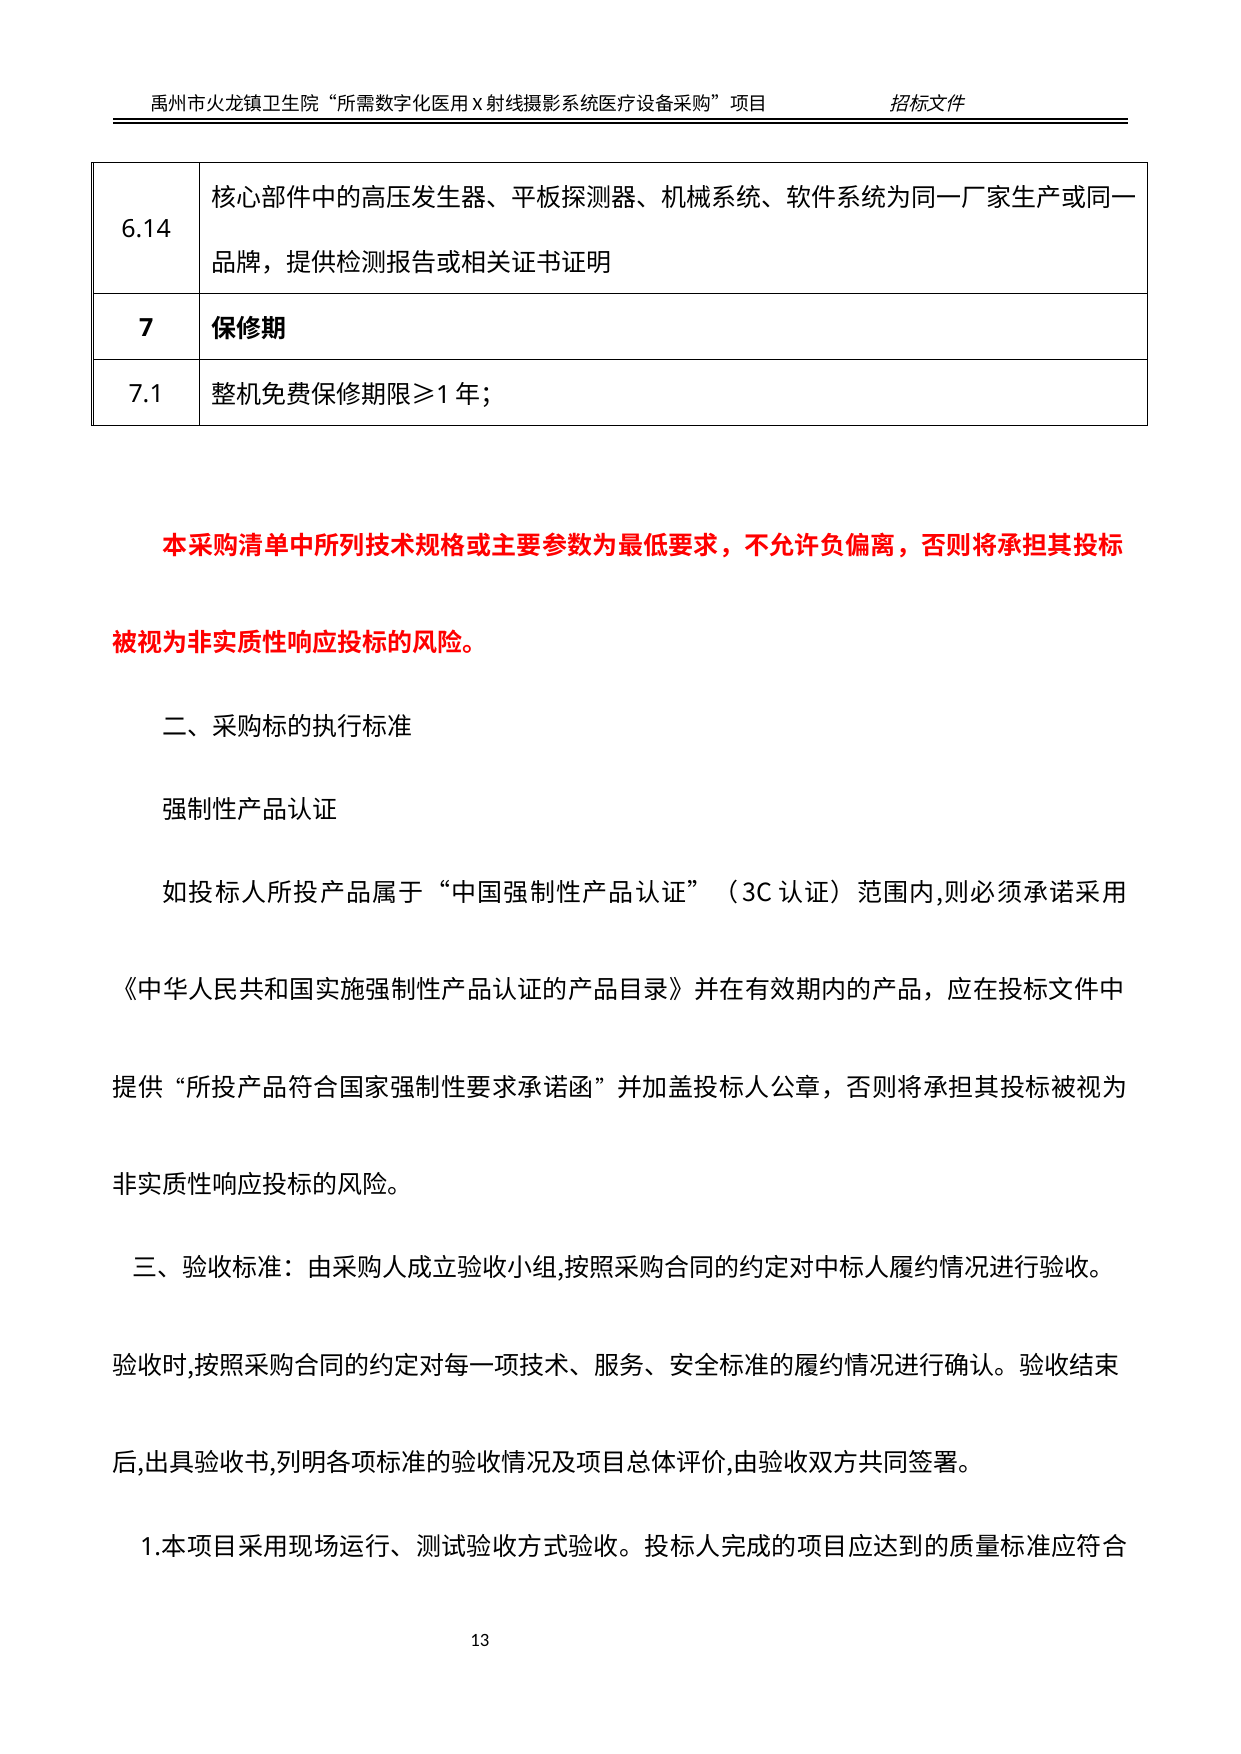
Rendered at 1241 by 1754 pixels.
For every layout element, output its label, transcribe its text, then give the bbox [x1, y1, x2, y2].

table_cell 整机免费保修期限≥1年； [200, 360, 1147, 425]
table_cell 核心部件中的高压发生器、平板探测器、机械系统、软件系统为同一厂家生产或同一品牌，提供检测报告或相关证书证明 [200, 163, 1147, 293]
text 强制性产品认证 [112, 775, 1128, 840]
text 本采购清单中所列技术规格或主要参数为最低要求，不允许负偏离，否则将承担其投标被视为非实质性响应投标的风险。 [112, 511, 1128, 673]
table_cell 7.1 [94, 360, 199, 425]
text 如投标人所投产品属于“中国强制性产品认证”（3C认证）范围内,则必须承诺采用《中华人民共和国实施强制性产品认证的产品目录》并在有效期内的产品，应在投标文件中提供“所投产品符合国家强制性要求承诺函”并加盖投标人公章，否则将承担其投标被视为非实质性响应投标的风险。 [112, 858, 1128, 1215]
table_cell 6.14 [94, 163, 199, 293]
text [112, 1512, 1128, 1577]
text 二、采购标的执行标准 [112, 692, 1128, 757]
text 三、验收标准：由采购人成立验收小组,按照采购合同的约定对中标人履约情况进行验收。验收时,按照采购合同的约定对每一项技术、服务、安全标准的履约情况进行确认。验收结束后,出具验收书,列明各项标准的验收情况及项目总体评价,由验收双方共同签署。 [112, 1233, 1128, 1493]
table_cell 7 [94, 294, 199, 359]
table_cell 保修期 [200, 294, 1147, 359]
